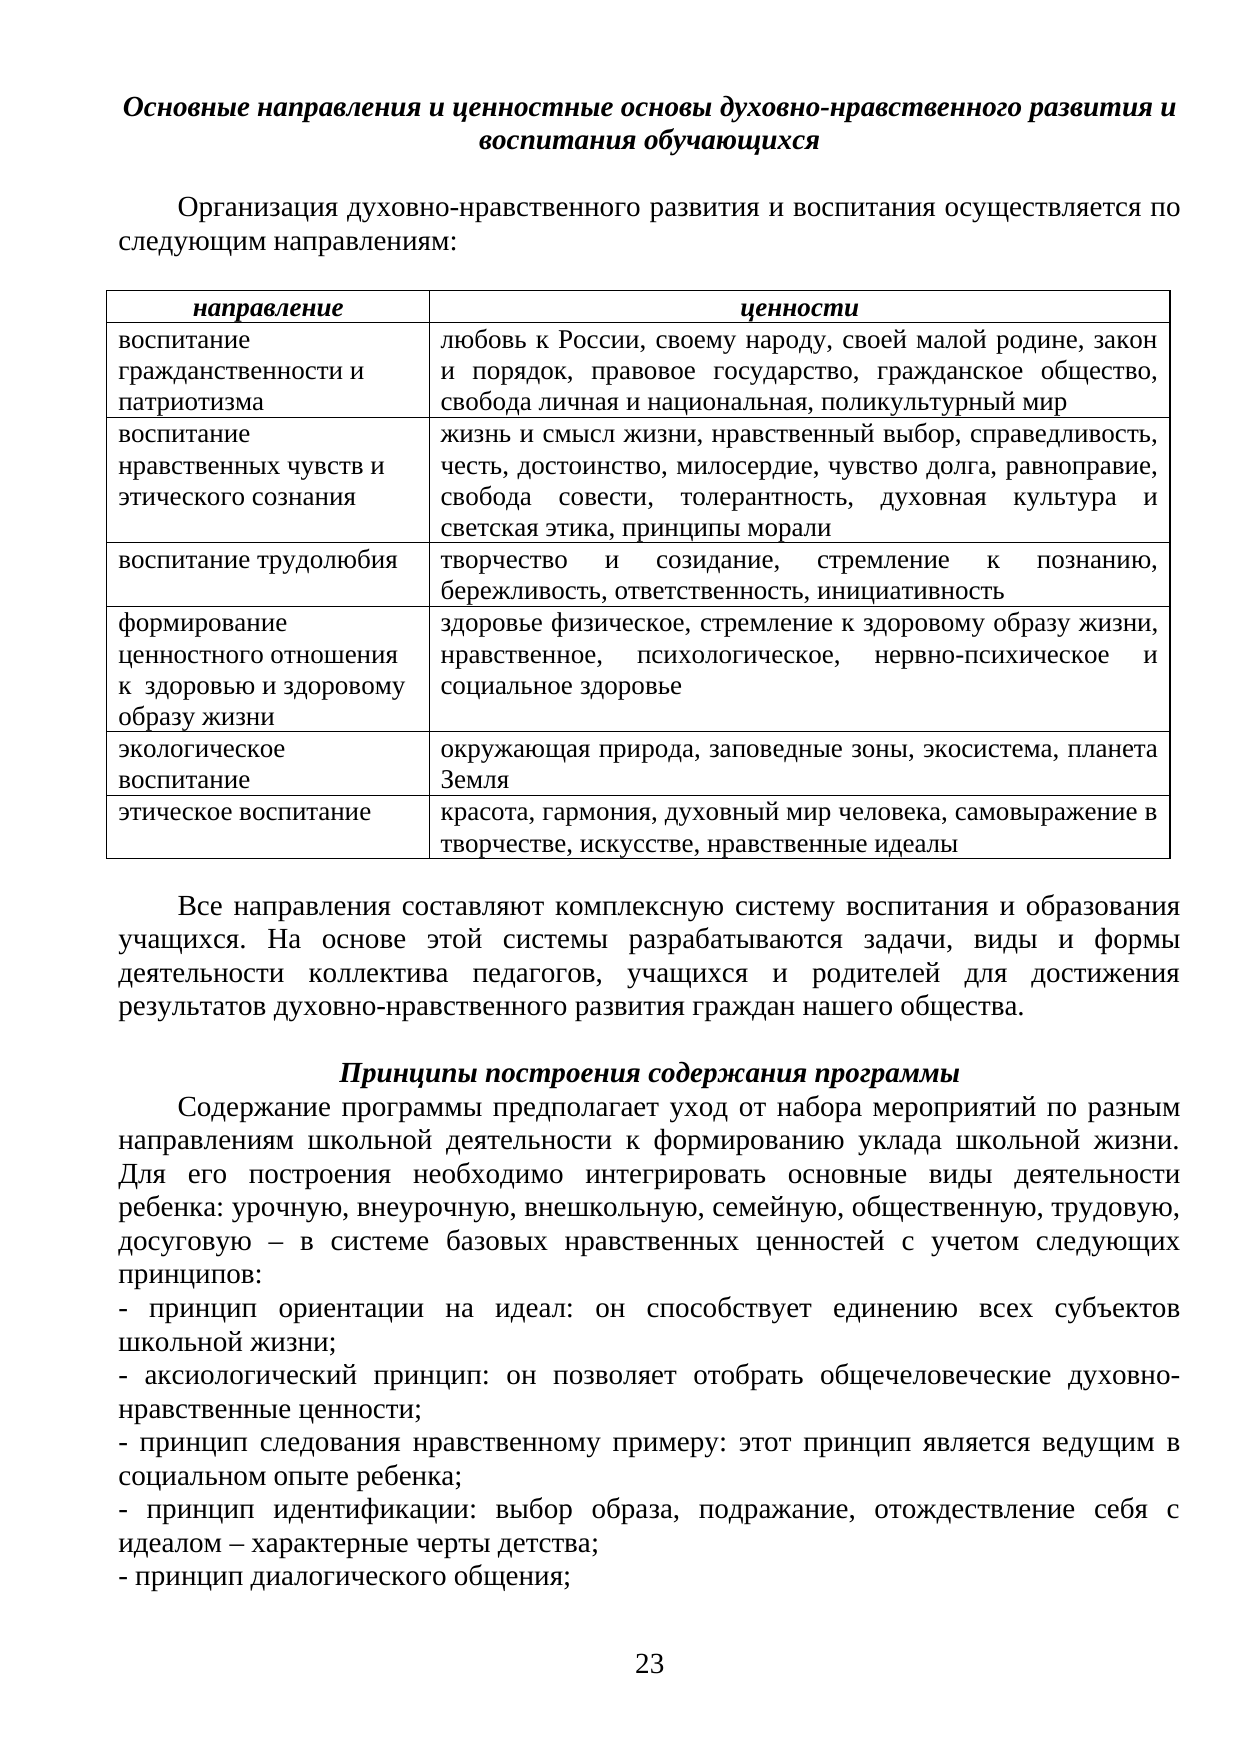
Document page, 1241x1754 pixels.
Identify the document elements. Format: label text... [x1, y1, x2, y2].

table_cell красота, гармония, духовный мир человека, самовыражение в творчестве, искусстве, нравственные идеалы [430, 796, 1169, 858]
text - принцип следования нравственному примеру: этот принцип является ведущим в социальном опыте ребенка; [118, 1424, 1181, 1491]
table_cell этическое воспитание [107, 796, 429, 858]
table_cell экологическое воспитание [107, 732, 429, 794]
table_cell жизнь и смысл жизни, нравственный выбор, справедливость, честь, достоинство, милосердие, чувство долга, равноправие, свобода совести, толерантность, духовная культура и светская этика, принципы морали [430, 418, 1169, 542]
table_cell воспитание нравственных чувств и этического сознания [107, 418, 429, 542]
text Все направления составляют комплексную систему воспитания и образования учащихся. На основе этой системы разрабатываются задачи, виды и формы деятельности коллектива педагогов, учащихся и родителей для достижения результатов духовно-нравственного развития граждан нашего общества. [118, 888, 1181, 1022]
table_cell воспитание трудолюбия [107, 543, 429, 606]
table_cell здоровье физическое, стремление к здоровому образу жизни, нравственное, психологическое, нервно-психическое и социальное здоровье [430, 607, 1169, 731]
text Принципы построения содержания программы [118, 1055, 1181, 1089]
table_cell окружающая природа, заповедные зоны, экосистема, планета Земля [430, 732, 1169, 794]
text Основные направления и ценностные основы духовно-нравственного развития и воспитания обучающихся [118, 89, 1181, 156]
table_cell творчество и созидание, стремление к познанию, бережливость, ответственность, инициативность [430, 543, 1169, 606]
table_header ценности [430, 291, 1169, 322]
text - принцип ориентации на идеал: он способствует единению всех субъектов школьной жизни; [118, 1290, 1181, 1357]
table_header направление [107, 291, 429, 322]
table_cell воспитание гражданственности и патриотизма [107, 323, 429, 417]
text - аксиологический принцип: он позволяет отобрать общечеловеческие духовно-нравственные ценности; [118, 1357, 1181, 1424]
text - принцип идентификации: выбор образа, подражание, отождествление себя с идеалом – характерные черты детства; [118, 1491, 1181, 1558]
table_cell формирование ценностного отношения к здоровью и здоровому образу жизни [107, 607, 429, 731]
table_cell любовь к России, своему народу, своей малой родине, закон и порядок, правовое государство, гражданское общество, свобода личная и национальная, поликультурный мир [430, 323, 1169, 417]
text Содержание программы предполагает уход от набора мероприятий по разным направлениям школьной деятельности к формированию уклада школьной жизни. Для его построения необходимо интегрировать основные виды деятельности ребенка: урочную, внеурочную, внешкольную, семейную, общественную, трудовую, досуговую – в системе базовых нравственных ценностей с учетом следующих принципов: [118, 1089, 1181, 1290]
text Организация духовно-нравственного развития и воспитания осуществляется по следующим направлениям: [118, 189, 1181, 256]
text - принцип диалогического общения; [118, 1558, 1181, 1592]
